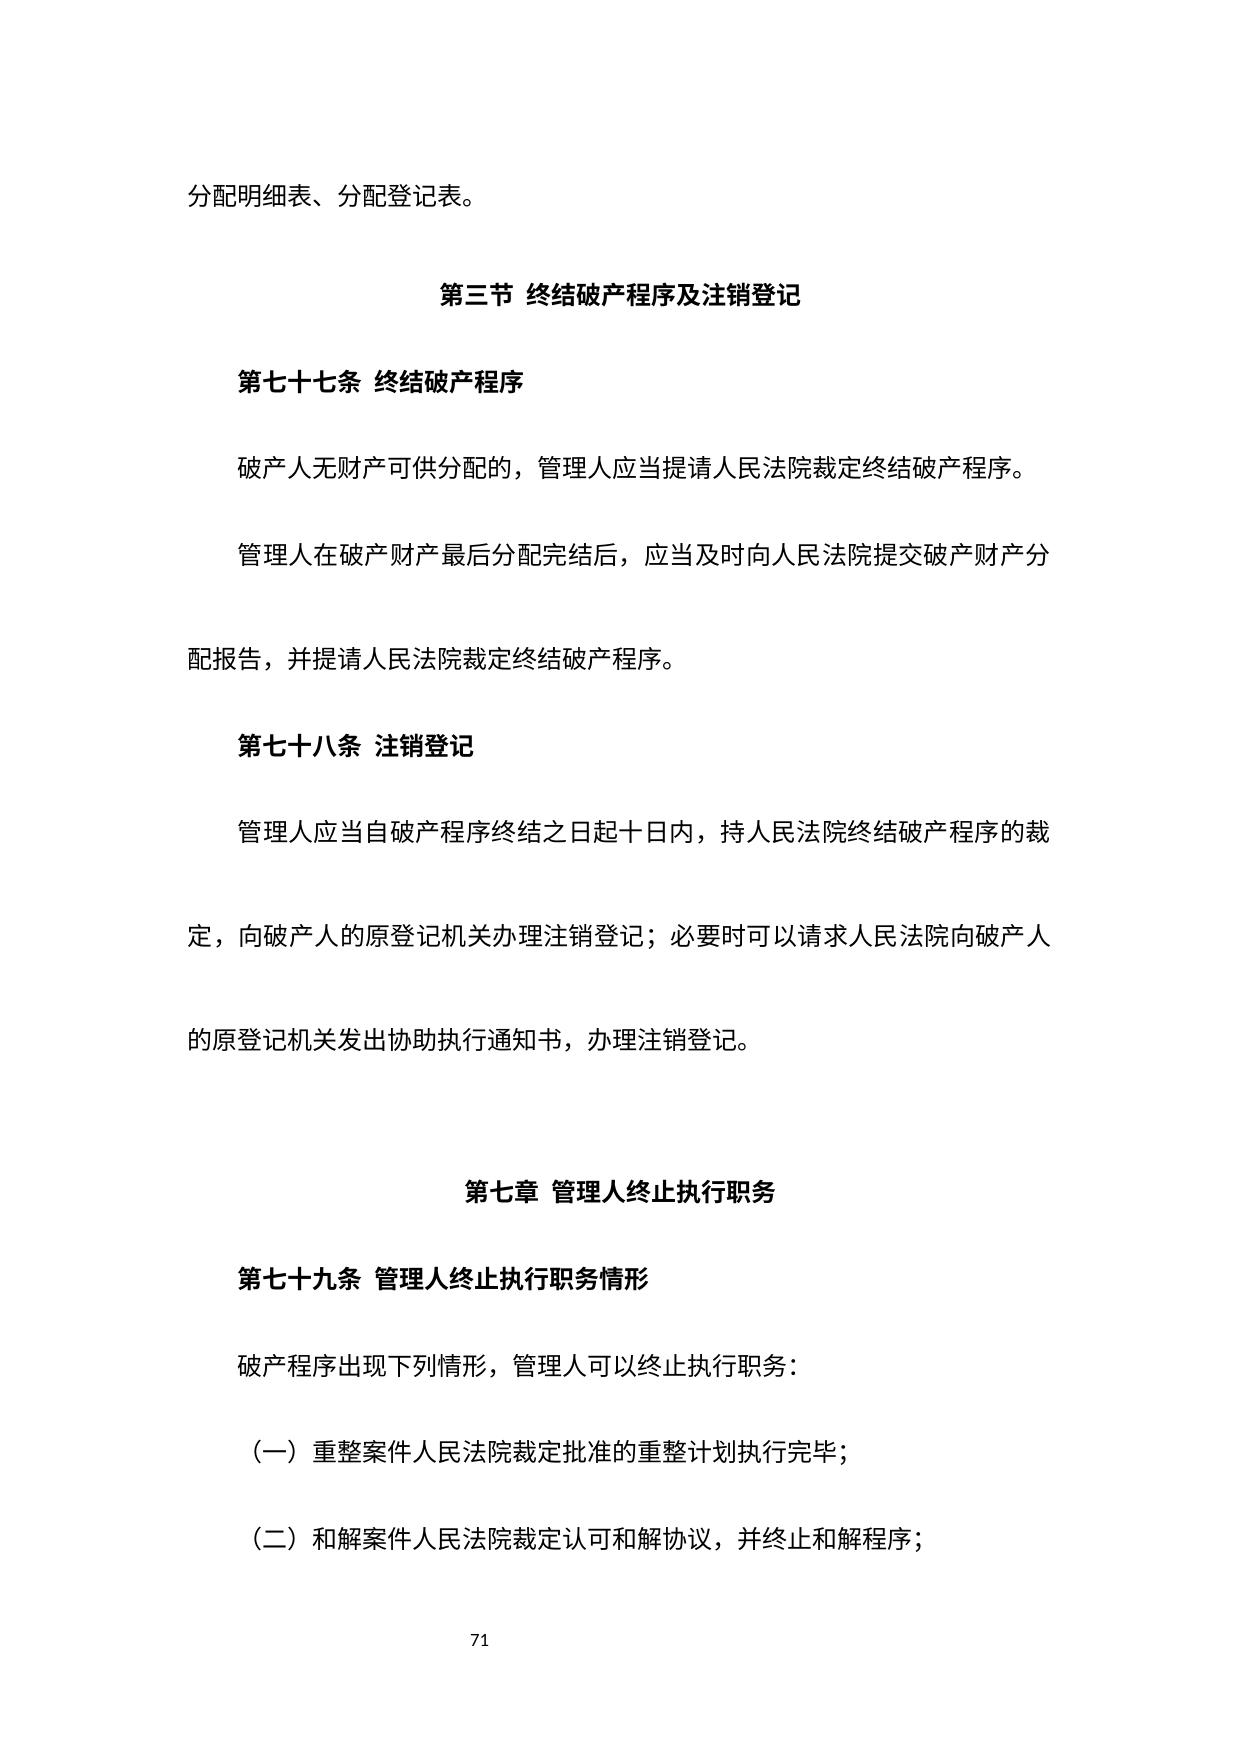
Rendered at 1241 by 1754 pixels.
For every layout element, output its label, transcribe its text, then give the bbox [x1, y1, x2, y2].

text 破产程序出现下列情形，管理人可以终止执行职务： [187, 1332, 1053, 1397]
text 第七十七条 终结破产程序 [187, 348, 1053, 413]
text 破产人无财产可供分配的，管理人应当提请人民法院裁定终结破产程序。 [187, 434, 1053, 499]
text 管理人在破产财产最后分配完结后，应当及时向人民法院提交破产财产分配报告，并提请人民法院裁定终结破产程序。 [187, 521, 1053, 690]
text 第七十八条 注销登记 [187, 712, 1053, 777]
text （一）重整案件人民法院裁定批准的重整计划执行完毕； [187, 1418, 1053, 1483]
text 第七十九条 管理人终止执行职务情形 [187, 1245, 1053, 1310]
text 第七章 管理人终止执行职务 [187, 1158, 1053, 1223]
text 管理人应当自破产程序终结之日起十日内，持人民法院终结破产程序的裁定，向破产人的原登记机关办理注销登记；必要时可以请求人民法院向破产人的原登记机关发出协助执行通知书，办理注销登记。 [187, 798, 1053, 1071]
text （二）和解案件人民法院裁定认可和解协议，并终止和解程序； [187, 1505, 1053, 1570]
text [187, 162, 1053, 227]
text 第三节 终结破产程序及注销登记 [187, 261, 1053, 326]
